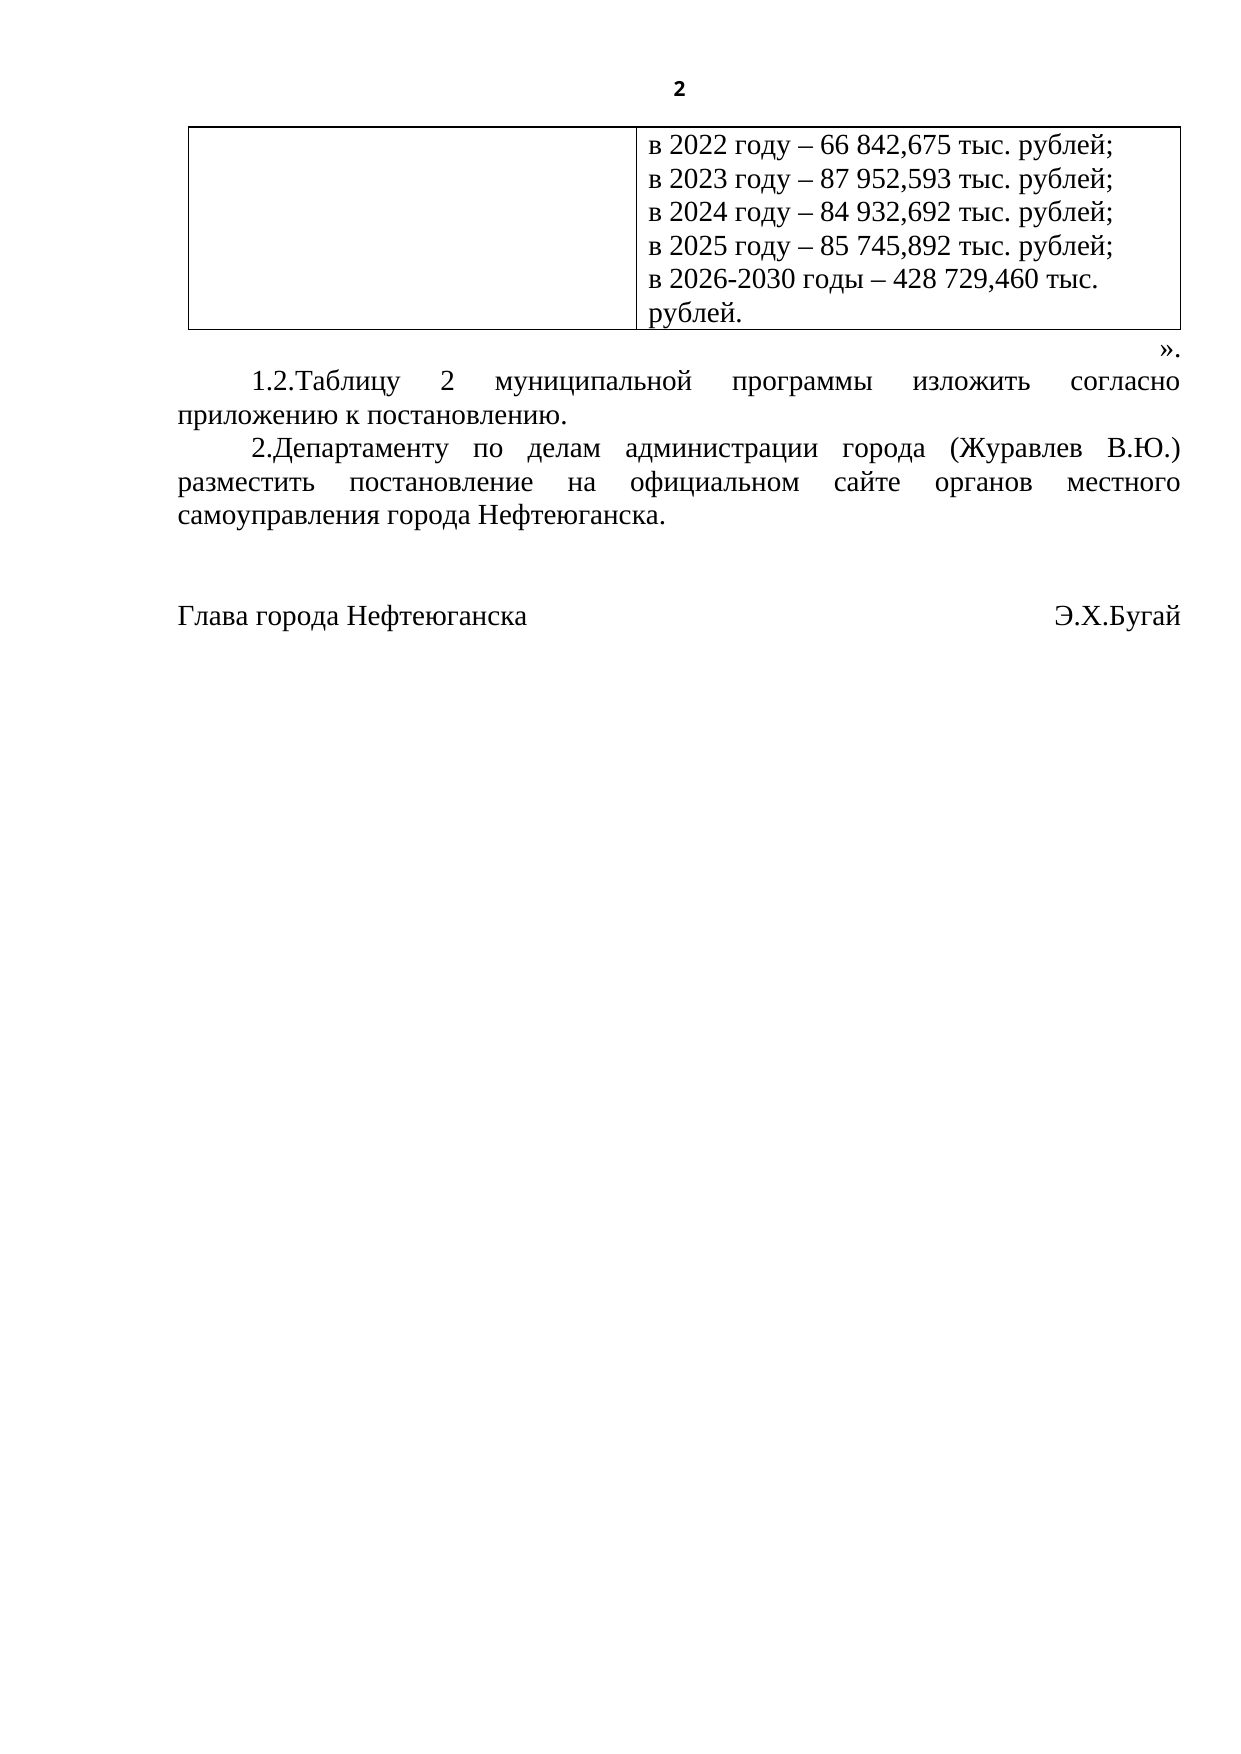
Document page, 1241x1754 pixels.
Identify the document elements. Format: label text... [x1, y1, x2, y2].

text 2.Департаменту по делам администрации города (Журавлев В.Ю.) разместить постановление на официальном сайте органов местного самоуправления города Нефтеюганска. [177, 430, 1181, 531]
text 1.2.Таблицу 2 муниципальной программы изложить согласно приложению к постановлению. [177, 363, 1181, 430]
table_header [189, 128, 636, 329]
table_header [637, 128, 1180, 329]
text ». [177, 330, 1181, 363]
text Глава города Нефтеюганска Э.Х.Бугай [177, 598, 1181, 632]
